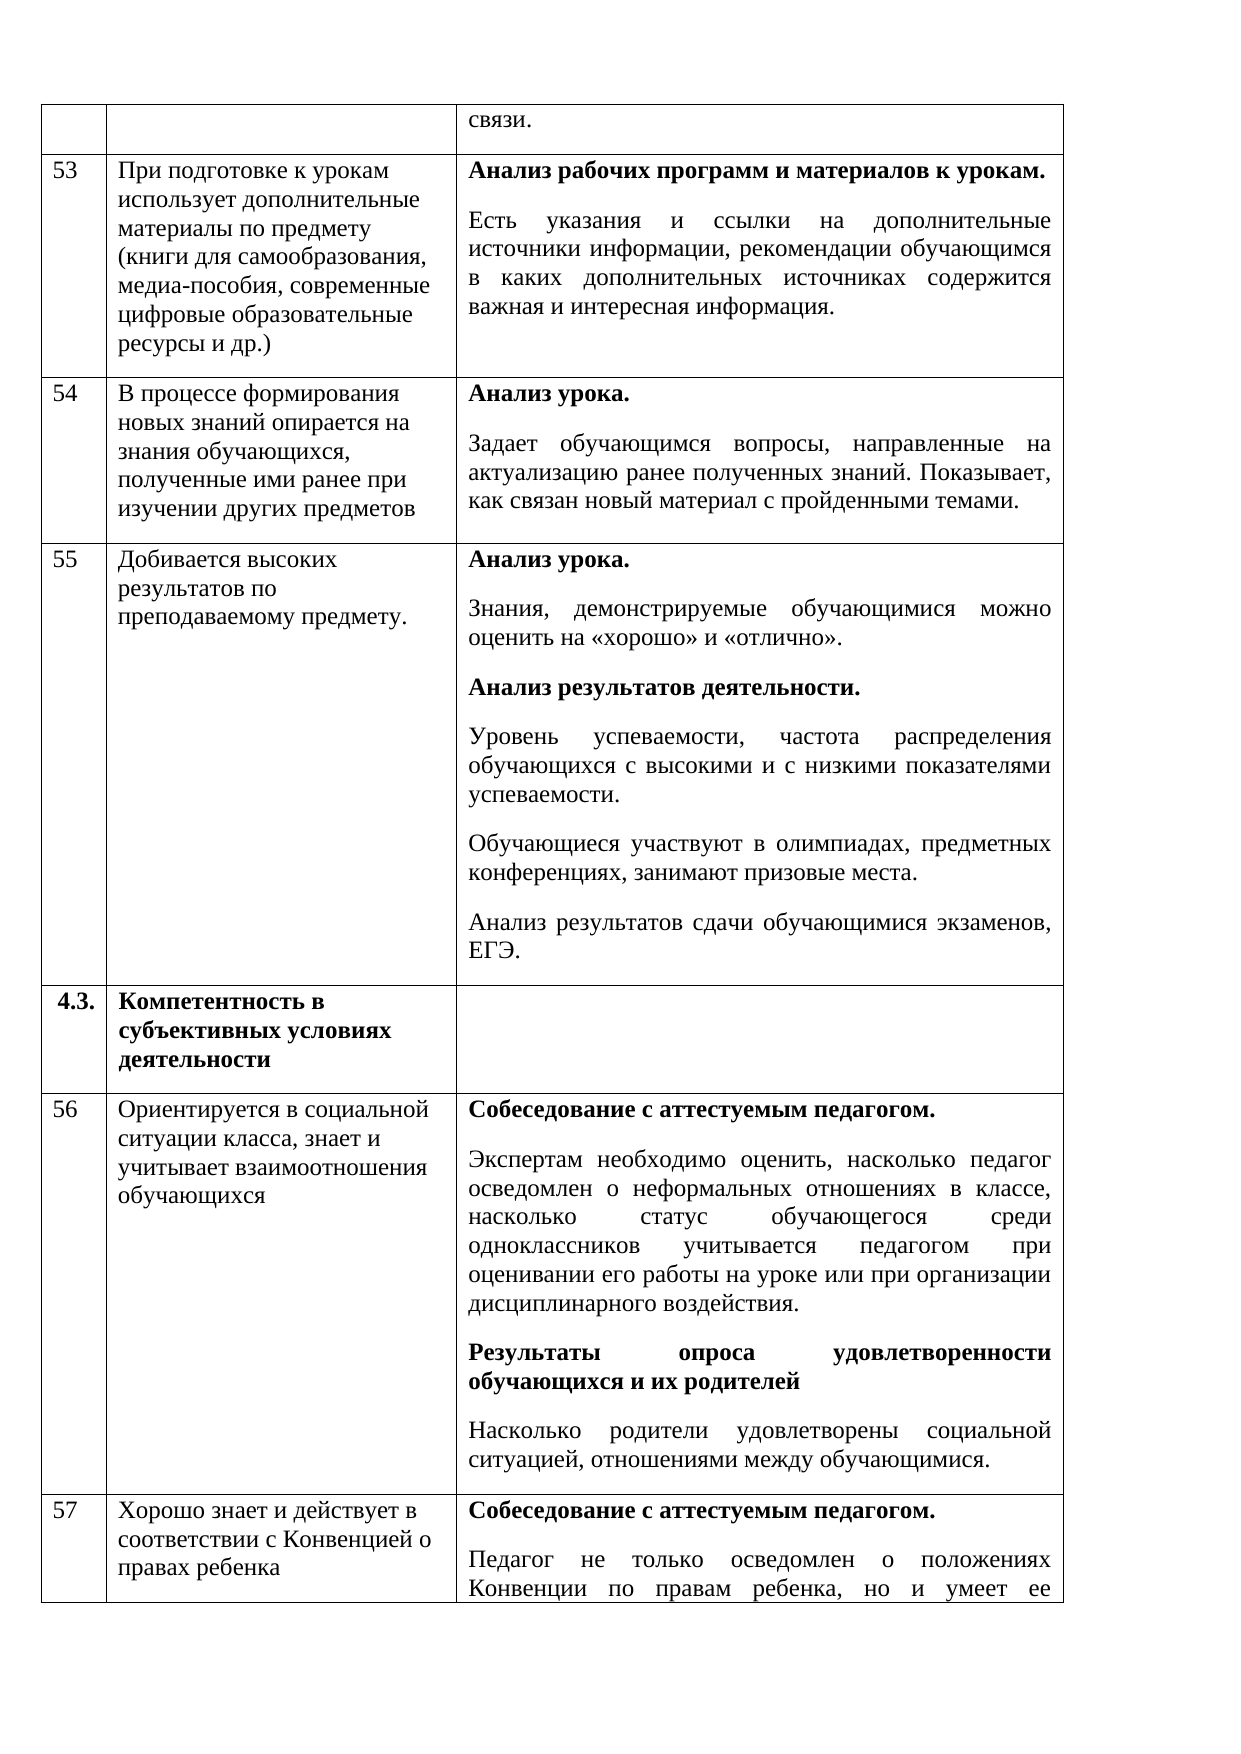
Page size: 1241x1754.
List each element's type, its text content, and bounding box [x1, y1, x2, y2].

table_cell При подготовке к урокам использует дополнительные материалы по предмету (книги для самообразования, медиа-пособия, современные цифровые образовательные ресурсы и др.) [107, 155, 456, 377]
table_cell Ориентируется в социальной ситуации класса, знает и учитывает взаимоотношения обучающихся [107, 1094, 456, 1494]
table_cell Анализ рабочих программ и материалов к урокам. Есть указания и ссылки на дополнительные источники информации, рекомендации обучающимся в каких дополнительных источниках содержится важная и интересная информация. [457, 155, 1063, 377]
table_cell 57 [42, 1495, 106, 1602]
table_cell [457, 986, 1063, 1093]
table_cell 4.3. [42, 986, 106, 1093]
table_cell Компетентность в субъективных условиях деятельности [107, 986, 456, 1093]
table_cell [457, 105, 1063, 154]
table_cell Анализ урока. Знания, демонстрируемые обучающимися можно оценить на «хорошо» и «отлично». Анализ результатов деятельности. Уровень успеваемости, частота распределения обучающихся с высокими и с низкими показателями успеваемости. Обучающиеся участвуют в олимпиадах, предметных конференциях, занимают призовые места. Анализ результатов сдачи обучающимися экзаменов, ЕГЭ. [457, 544, 1063, 985]
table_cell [107, 105, 456, 154]
table_cell 56 [42, 1094, 106, 1494]
table_cell В процессе формирования новых знаний опирается на знания обучающихся, полученные ими ранее при изучении других предметов [107, 378, 456, 543]
table_cell 52 [42, 105, 106, 154]
table_cell 53 [42, 155, 106, 377]
table_cell 55 [42, 544, 106, 985]
table_cell Анализ урока. Задает обучающимся вопросы, направленные на актуализацию ранее полученных знаний. Показывает, как связан новый материал с пройденными темами. [457, 378, 1063, 543]
table_cell Собеседование с аттестуемым педагогом. Экспертам необходимо оценить, насколько педагог осведомлен о неформальных отношениях в классе, насколько статус обучающегося среди одноклассников учитывается педагогом при оценивании его работы на уроке или при организации дисциплинарного воздействия. Результаты опроса удовлетворенности обучающихся и их родителей Насколько родители удовлетворены социальной ситуацией, отношениями между обучающимися. [457, 1094, 1063, 1494]
table_cell 54 [42, 378, 106, 543]
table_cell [107, 1495, 456, 1602]
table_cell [457, 1495, 1063, 1602]
table_cell Добивается высоких результатов по преподаваемому предмету. [107, 544, 456, 985]
